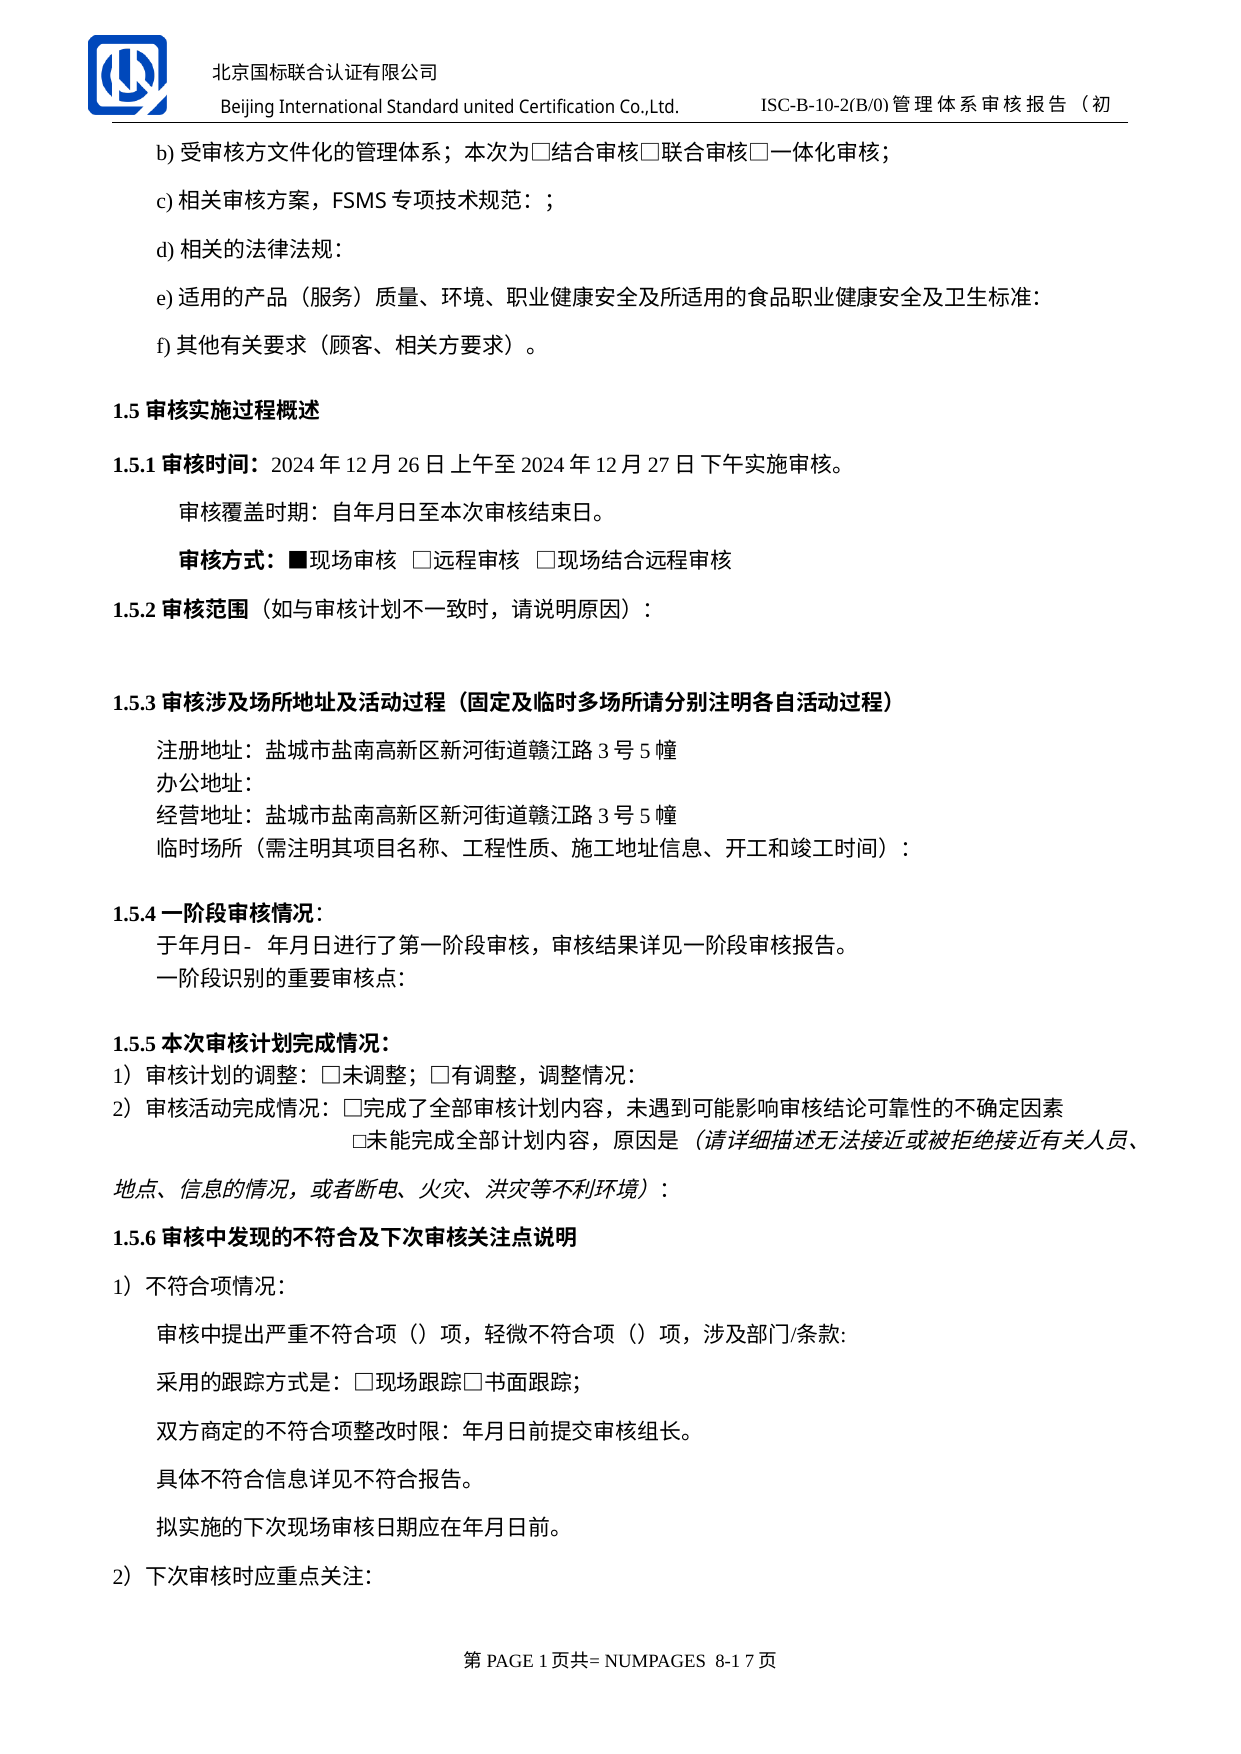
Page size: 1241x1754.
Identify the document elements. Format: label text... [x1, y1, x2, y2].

text 1.5.6 审核中发现的不符合及下次审核关注点说明 [112, 1220, 1128, 1252]
text b) 受审核方文件化的管理体系；本次为□结合审核□联合审核□一体化审核； [112, 135, 1128, 167]
text 1）不符合项情况： [112, 1268, 1128, 1301]
text 审核方式：■现场审核 □远程审核 □现场结合远程审核 [112, 543, 1128, 575]
text 2）审核活动完成情况：□完成了全部审核计划内容，未遇到可能影响审核结论可靠性的不确定因素 [112, 1090, 1128, 1123]
text e) 适用的产品（服务）质量、环境、职业健康安全及所适用的食品职业健康安全及卫生标准： [112, 280, 1128, 312]
text 1.5.4 一阶段审核情况： [112, 895, 1128, 928]
text 经营地址：盐城市盐南高新区新河街道赣江路3号5幢 [112, 798, 1128, 830]
text d) 相关的法律法规： [112, 231, 1128, 264]
text c) 相关审核方案，FSMS专项技术规范：； [112, 183, 1128, 216]
text 双方商定的不符合项整改时限：年月日前提交审核组长。 [156, 1413, 1128, 1446]
text 1.5.3 审核涉及场所地址及活动过程（固定及临时多场所请分别注明各自活动过程） [112, 684, 1128, 717]
text 审核中提出严重不符合项（）项，轻微不符合项（）项，涉及部门/条款: [112, 1317, 1128, 1349]
text 临时场所（需注明其项目名称、工程性质、施工地址信息、开工和竣工时间）： [112, 830, 1128, 863]
text 一阶段识别的重要审核点： [112, 960, 1128, 993]
text 采用的跟踪方式是：□现场跟踪□书面跟踪； [112, 1365, 1128, 1397]
text 注册地址：盐城市盐南高新区新河街道赣江路3号5幢 [112, 733, 1128, 765]
text □未能完成全部计划内容，原因是（请详细描述无法接近或被拒绝接近有关人员、地点、信息的情况，或者断电、火灾、洪灾等不利环境）： [112, 1123, 1128, 1204]
text 具体不符合信息详见不符合报告。 [156, 1462, 1128, 1494]
text 拟实施的下次现场审核日期应在年月日前。 [112, 1510, 1128, 1542]
text 审核覆盖时期：自年月日至本次审核结束日。 [112, 494, 1128, 527]
text 于年月日- 年月日进行了第一阶段审核，审核结果详见一阶段审核报告。 [112, 928, 1128, 960]
picture [88, 35, 167, 115]
text 办公地址： [112, 765, 1128, 798]
text 1）审核计划的调整：□未调整；□有调整，调整情况： [112, 1058, 1128, 1090]
text 1.5.2 审核范围（如与审核计划不一致时，请说明原因）： [112, 591, 1128, 624]
text f) 其他有关要求（顾客、相关方要求）。 [112, 328, 1128, 361]
text 1.5.1 审核时间：2024年12月26日 上午至2024年12月27日 下午实施审核。 [112, 446, 1128, 479]
text 2）下次审核时应重点关注： [112, 1558, 1128, 1591]
text 1.5.5 本次审核计划完成情况： [112, 1025, 1128, 1058]
text 1.5 审核实施过程概述 [112, 393, 1128, 425]
